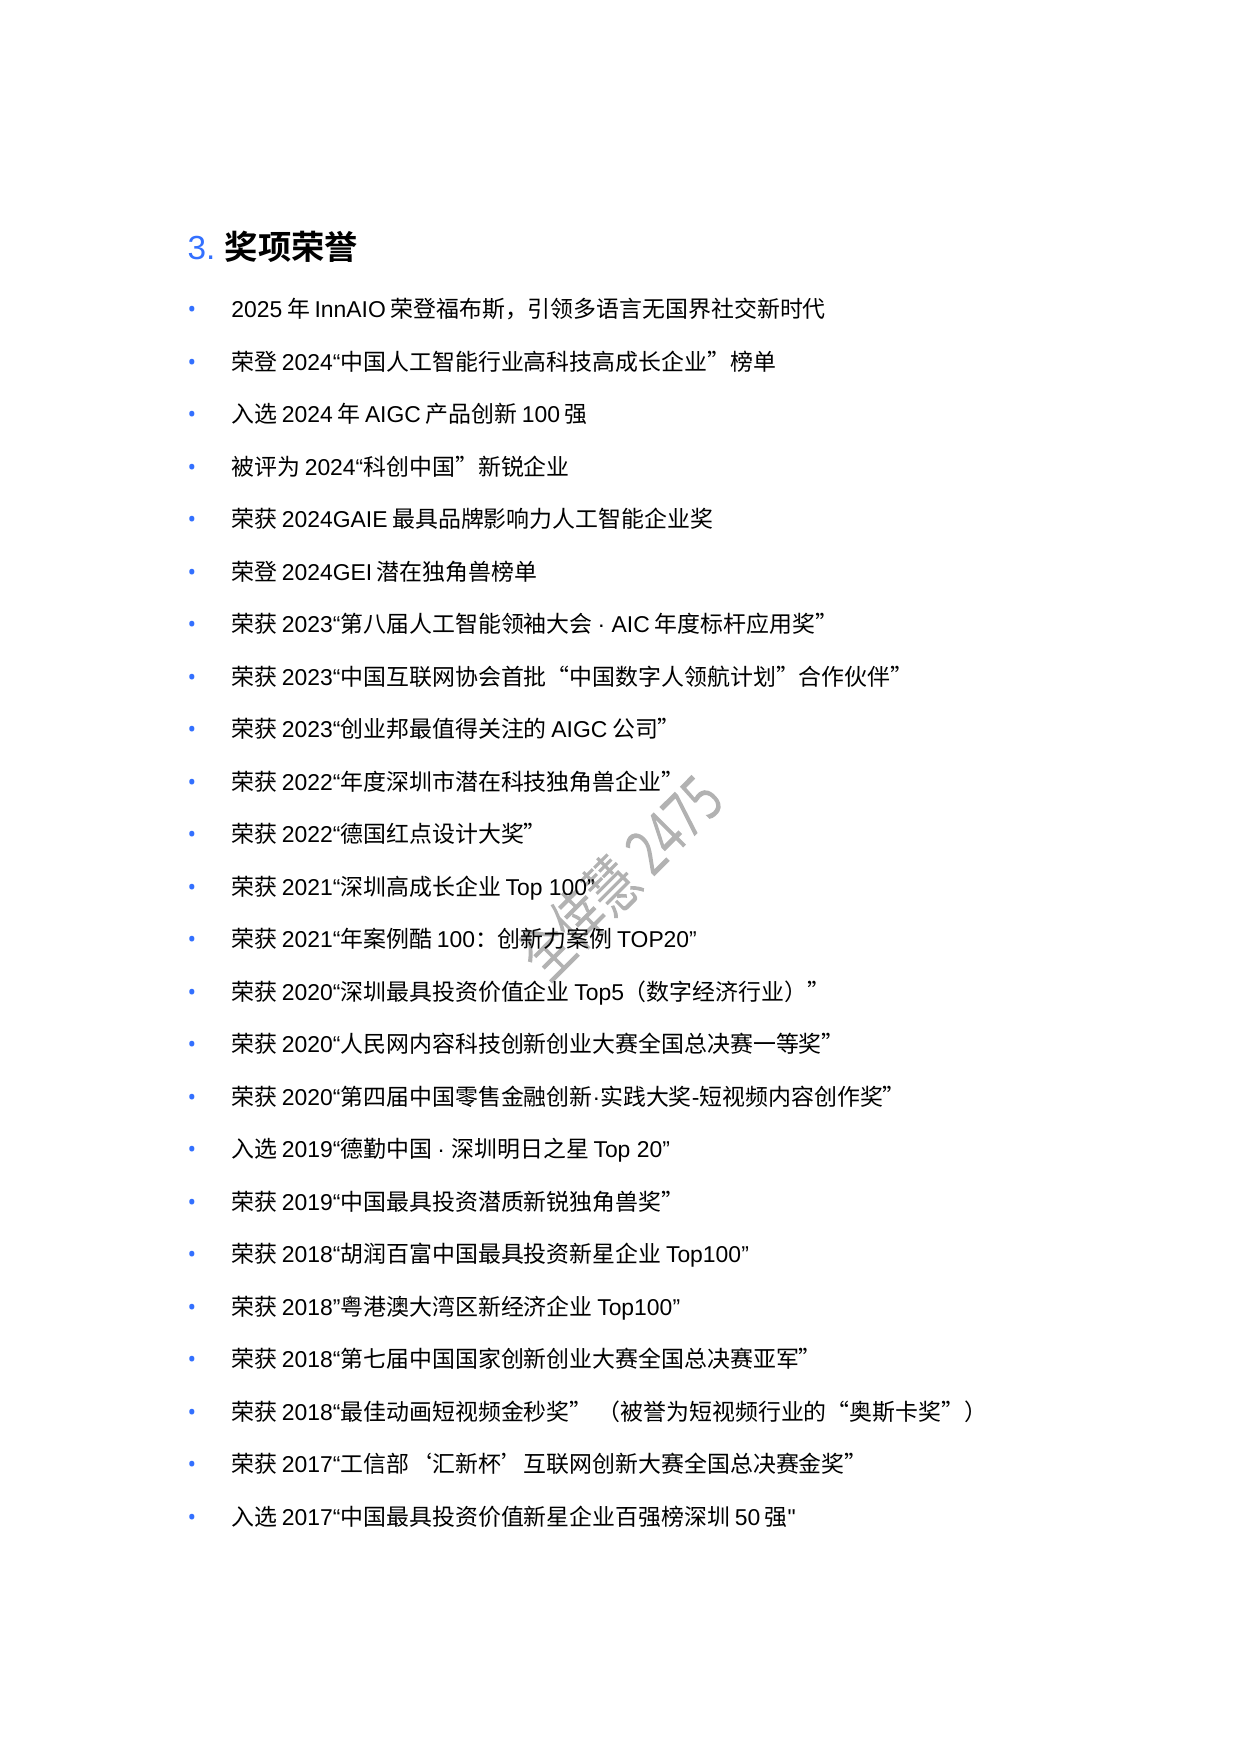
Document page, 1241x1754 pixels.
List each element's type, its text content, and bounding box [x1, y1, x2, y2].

list 入选2019“德勤中国 · 深圳明日之星Top 20” [187, 1131, 1053, 1164]
list 荣获2018“最佳动画短视频金秒奖” （被誉为短视频行业的“奥斯卡奖”） [187, 1394, 1053, 1427]
list 荣获2018“胡润百富中国最具投资新星企业Top100” [187, 1236, 1053, 1269]
list 荣获2018”粤港澳大湾区新经济企业Top100” [187, 1289, 1053, 1322]
list 荣获2019“中国最具投资潜质新锐独角兽奖” [187, 1184, 1053, 1217]
list 入选2024年AIGC产品创新100强 [187, 396, 1053, 429]
list 荣获2021“年案例酷100：创新力案例TOP20” [187, 921, 1053, 954]
list 荣获2024GAIE最具品牌影响力人工智能企业奖 [187, 501, 1053, 534]
list 荣获2017“工信部‘汇新杯’互联网创新大赛全国总决赛金奖” [187, 1446, 1053, 1479]
list 荣获2022“年度深圳市潜在科技独角兽企业” [187, 764, 1053, 797]
list 被评为2024“科创中国”新锐企业 [187, 449, 1053, 482]
list 荣登2024“中国人工智能行业高科技高成长企业”榜单 [187, 344, 1053, 377]
list 入选2017“中国最具投资价值新星企业百强榜深圳50强" [187, 1499, 1053, 1532]
list 荣获2020“人民网内容科技创新创业大赛全国总决赛一等奖” [187, 1026, 1053, 1059]
list 荣获2022“德国红点设计大奖” [187, 816, 1053, 849]
list 荣获2023“第八届人工智能领袖大会 · AIC年度标杆应用奖” [187, 606, 1053, 639]
list 荣获2020“深圳最具投资价值企业Top5（数字经济行业）” [187, 974, 1053, 1007]
list 荣获2023“中国互联网协会首批“中国数字人领航计划”合作伙伴” [187, 659, 1053, 692]
list 荣登2024GEI潜在独角兽榜单 [187, 554, 1053, 587]
list 2025年InnAIO荣登福布斯，引领多语言无国界社交新时代 [187, 291, 1053, 324]
list 荣获2020“第四届中国零售金融创新·实践大奖-短视频内容创作奖” [187, 1079, 1053, 1112]
list 荣获2018“第七届中国国家创新创业大赛全国总决赛亚军” [187, 1341, 1053, 1374]
list 荣获2021“深圳高成长企业Top 100” [187, 869, 1053, 902]
list 荣获2023“创业邦最值得关注的AIGC公司” [187, 711, 1053, 744]
text 3. 奖项荣誉 [187, 221, 1053, 269]
